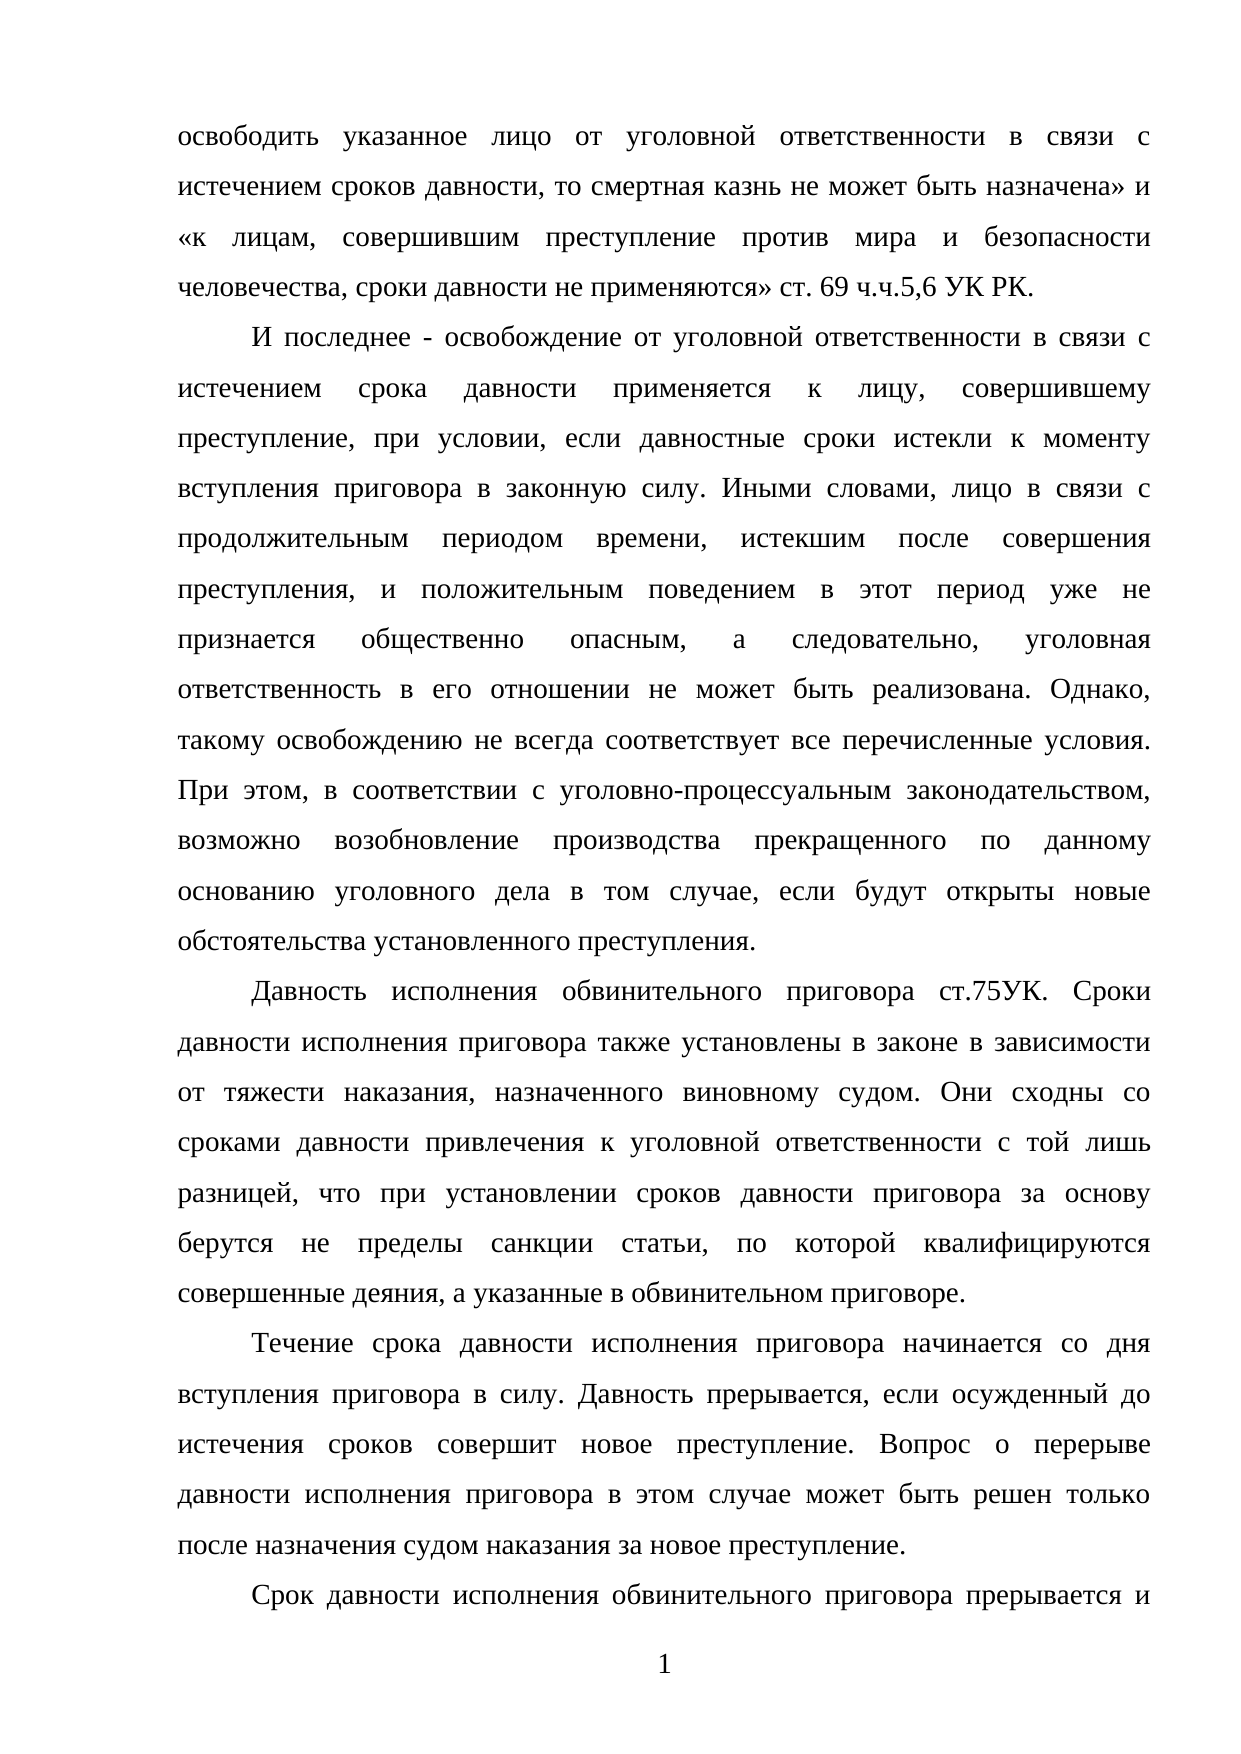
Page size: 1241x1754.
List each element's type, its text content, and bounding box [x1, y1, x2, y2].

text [177, 118, 1152, 303]
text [177, 1577, 1152, 1611]
text Течение срока давности исполнения приговора начинается со дня вступления приговора в силу. Давность прерывается, если осужденный до истечения сроков совершит новое преступление. Вопрос о перерыве давности исполнения приговора в этом случае может быть решен только после назначения судом наказания за новое преступление. [177, 1326, 1152, 1560]
text Давность исполнения обвинительного приговора ст.75УК. Сроки давности исполнения приговора также установлены в законе в зависимости от тяжести наказания, назначенного виновному судом. Они сходны со сроками давности привлечения к уголовной ответственности с той лишь разницей, что при установлении сроков давности приговора за основу берутся не пределы санкции статьи, по которой квалифицируются совершенные деяния, а указанные в обвинительном приговоре. [177, 973, 1152, 1309]
text И последнее - освобождение от уголовной ответственности в связи с истечением срока давности применяется к лицу, совершившему преступление, при условии, если давностные сроки истекли к моменту вступления приговора в законную силу. Иными словами, лицо в связи с продолжительным периодом времени, истекшим после совершения преступления, и положительным поведением в этот период уже не признается общественно опасным, а следовательно, уголовная ответственность в его отношении не может быть реализована. Однако, такому освобождению не всегда соответствует все перечисленные условия. При этом, в соответствии с уголовно-процессуальным законодательством, возможно возобновление производства прекращенного по данному основанию уголовного дела в том случае, если будут открыты новые обстоятельства установленного преступления. [177, 319, 1152, 957]
